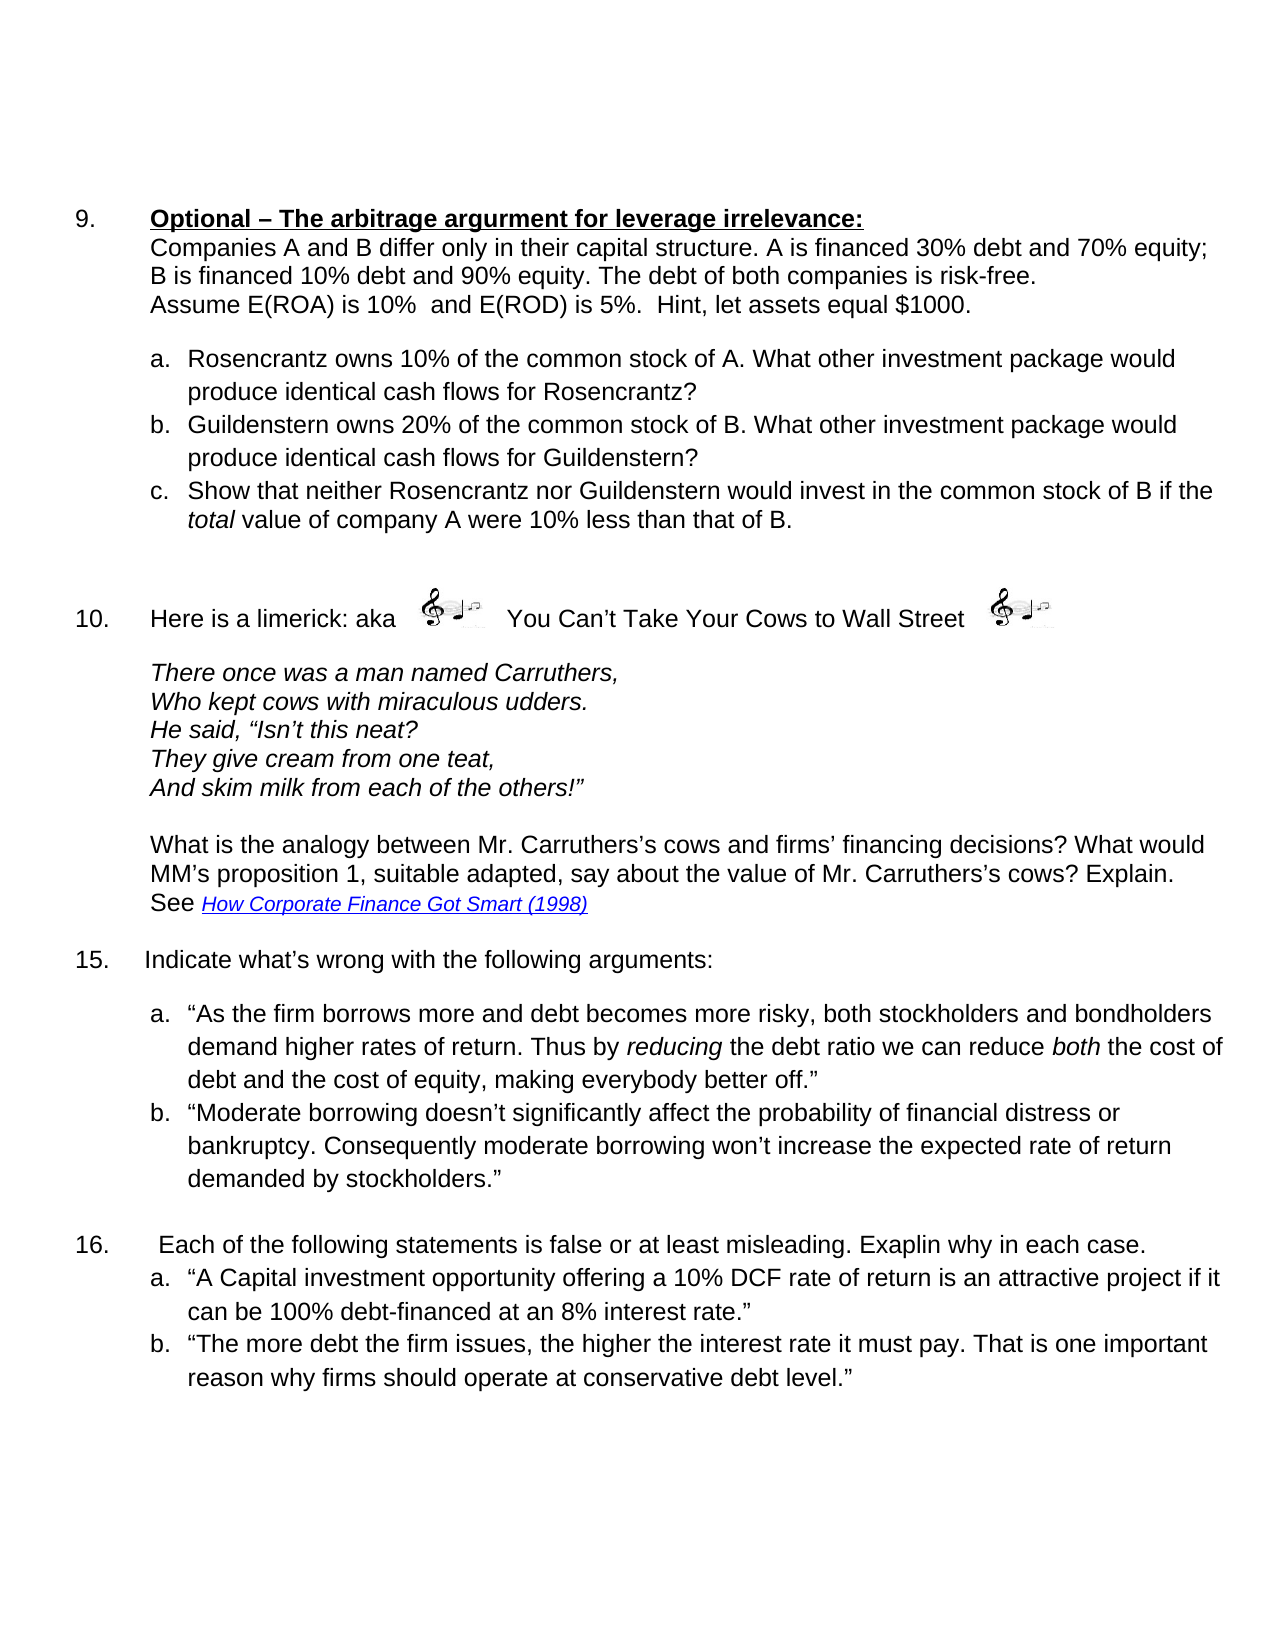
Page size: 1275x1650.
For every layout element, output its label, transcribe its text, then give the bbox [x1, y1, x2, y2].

list “The more debt the firm issues, the higher the interest rate it must pay. That is one important reason why firms should operate at conservative debt level.” [150, 1329, 1230, 1456]
text Companies A and B differ only in their capital structure. A is financed 30% debt and 70% equity; B is financed 10% debt and 90% equity. The debt of both companies is risk-free. [150, 232, 1230, 290]
text 15. Indicate what’s wrong with the following arguments: [75, 946, 1230, 974]
picture [985, 587, 1055, 628]
text And skim milk from each of the others!” [75, 773, 1230, 802]
list “A Capital investment opportunity offering a 10% DCF rate of return is an attractive project if it can be 100% debt-financed at an 8% interest rate.” [150, 1263, 1230, 1325]
text See How Corporate Finance Got Smart (1998) [150, 888, 1230, 917]
text 9. Optional – The arbitrage argurment for leverage irrelevance: [75, 204, 1230, 232]
text He said, “Isn’t this neat? [75, 716, 1230, 744]
text They give cream from one teat, [75, 744, 1230, 773]
list 16. Each of the following statements is false or at least misleading. Exaplin why in each case. [75, 1230, 1230, 1259]
text Who kept cows with miraculous udders. [75, 687, 1230, 716]
text What is the analogy between Mr. Carruthers’s cows and firms’ financing decisions? What would MM’s proposition 1, suitable adapted, say about the value of Mr. Carruthers’s cows? Explain. [150, 831, 1230, 888]
list Guildenstern owns 20% of the common stock of B. What other investment package would produce identical cash flows for Guildenstern? [150, 410, 1230, 472]
picture [416, 587, 486, 628]
list Show that neither Rosencrantz nor Guildenstern would invest in the common stock of B if the total value of company A were 10% less than that of B. [150, 476, 1230, 533]
text Assume E(ROA) is 10% and E(ROD) is 5%. Hint, let assets equal $1000. [150, 290, 1230, 319]
text 10. Here is a limerick: aka You Can’t Take Your Cows to Wall Street [75, 587, 1230, 633]
text There once was a man named Carruthers, [75, 658, 1230, 687]
list “Moderate borrowing doesn’t significantly affect the probability of financial distress or bankruptcy. Consequently moderate borrowing won’t increase the expected rate of return demanded by stockholders.” [150, 1098, 1230, 1193]
list “As the firm borrows more and debt becomes more risky, both stockholders and bondholders demand higher rates of return. Thus by reducing the debt ratio we can reduce both the cost of debt and the cost of equity, making everybody better off.” [150, 999, 1230, 1094]
list Rosencrantz owns 10% of the common stock of A. What other investment package would produce identical cash flows for Rosencrantz? [150, 344, 1230, 406]
